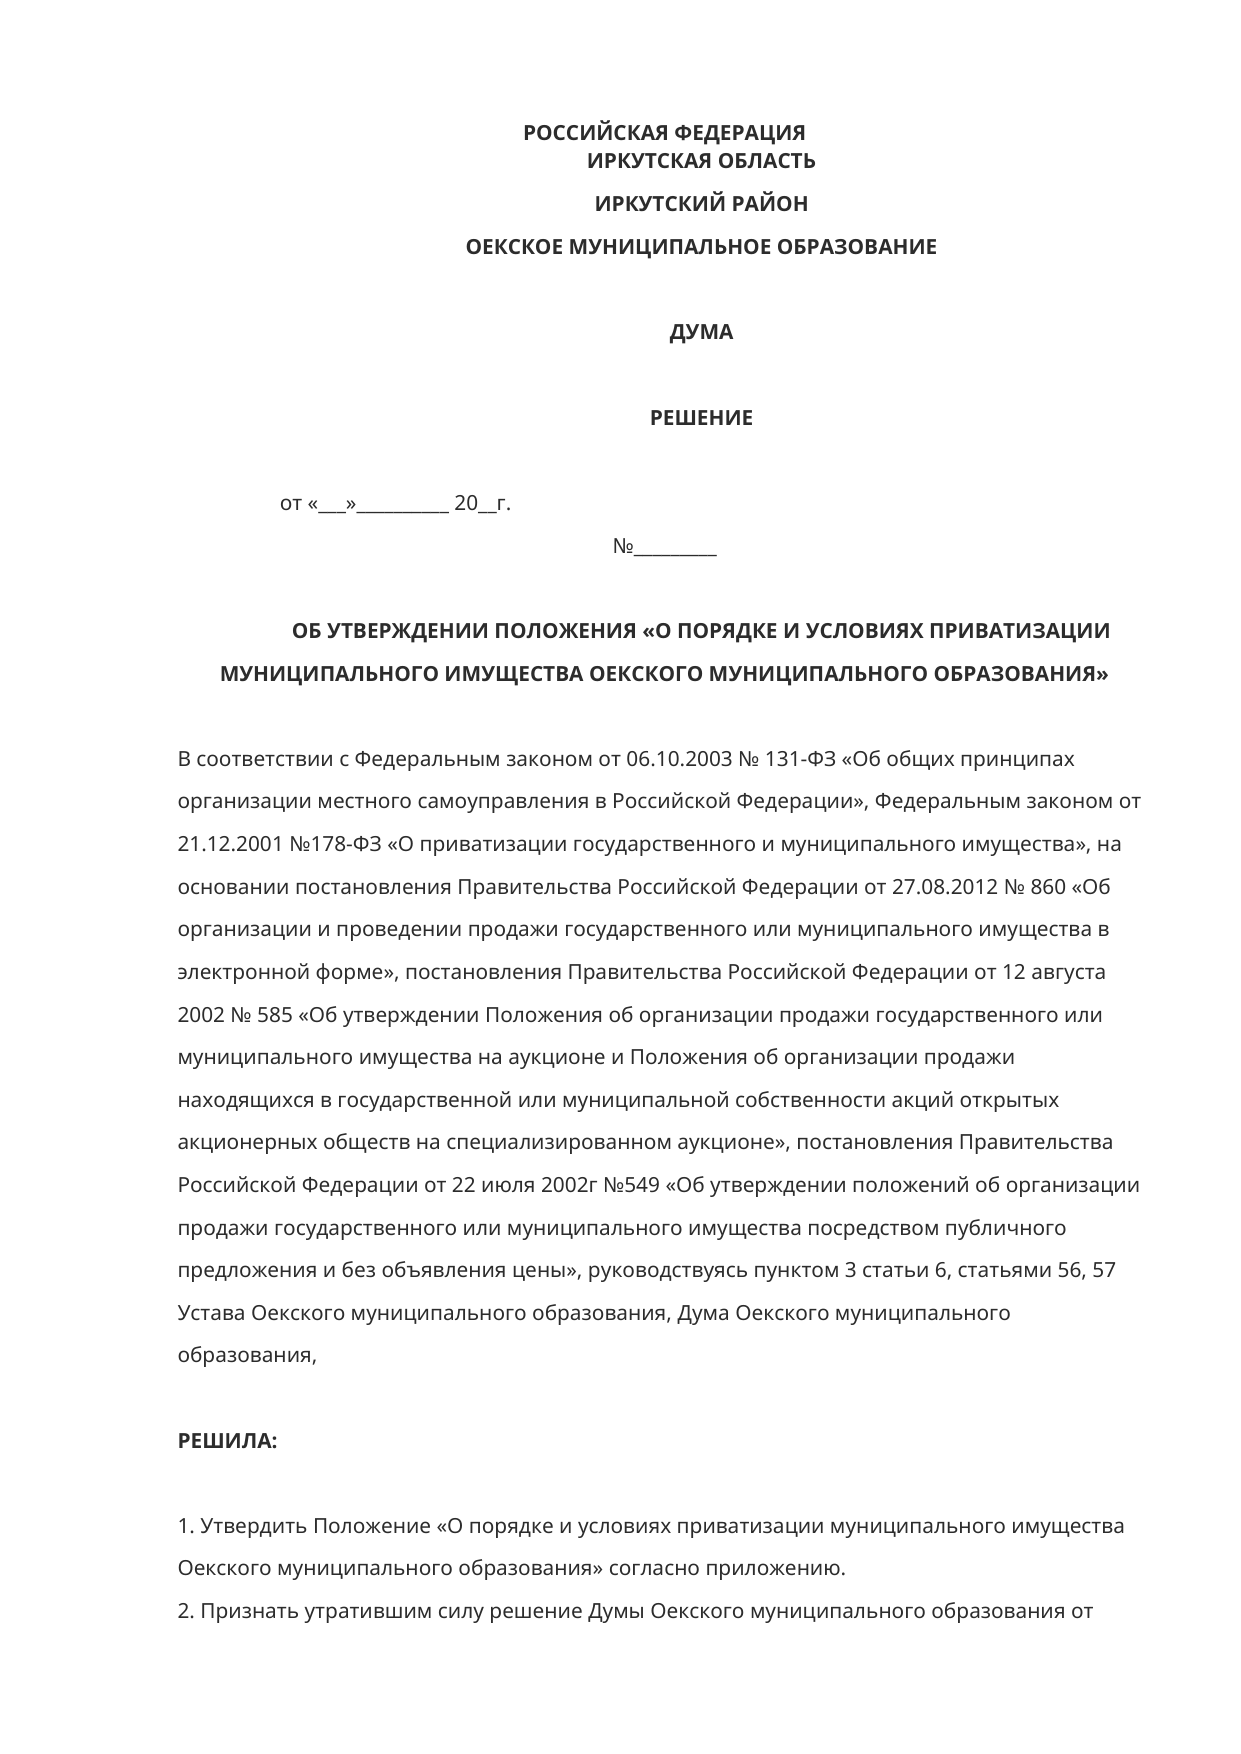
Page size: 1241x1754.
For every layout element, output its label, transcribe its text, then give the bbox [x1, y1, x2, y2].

text ОБ УТВЕРЖДЕНИИ ПОЛОЖЕНИЯ «О ПОРЯДКЕ И УСЛОВИЯХ ПРИВАТИЗАЦИИ МУНИЦИПАЛЬНОГО ИМУЩЕСТВА ОЕКСКОГО МУНИЦИПАЛЬНОГО ОБРАЗОВАНИЯ» [177, 616, 1152, 687]
text ИРКУТСКИЙ РАЙОН [177, 189, 1152, 218]
text РОССИЙСКАЯ ФЕДЕРАЦИЯ [177, 118, 1152, 147]
text ДУМА [177, 317, 1152, 346]
text ИРКУТСКАЯ ОБЛАСТЬ [177, 147, 1152, 175]
text от «___»__________ 20__г. №_________ [177, 488, 1152, 559]
text РЕШЕНИЕ [177, 403, 1152, 432]
text В соответствии с Федеральным законом от 06.10.2003 № 131-ФЗ «Об общих принципах организации местного самоуправления в Российской Федерации», Федеральным законом от 21.12.2001 №178-ФЗ «О приватизации государственного и муниципального имущества», на основании постановления Правительства Российской Федерации от 27.08.2012 № 860 «Об организации и проведении продажи государственного или муниципального имущества в электронной форме», постановления Правительства Российской Федерации от 12 августа 2002 № 585 «Об утверждении Положения об организации продажи государственного или муниципального имущества на аукционе и Положения об организации продажи находящихся в государственной или муниципальной собственности акций открытых акционерных обществ на специализированном аукционе», постановления Правительства Российской Федерации от 22 июля 2002г №549 «Об утверждении положений об организации продажи государственного или муниципального имущества посредством публичного предложения и без объявления цены», руководствуясь пунктом 3 статьи 6, статьями 56, 57 Устава Оекского муниципального образования, Дума Оекского муниципального образования, РЕШИЛА: 1. Утвердить Положение «О порядке и условиях приватизации муниципального имущества Оекского муниципального образования» согласно приложению. 2. Признать утратившим силу решение Думы Оекского муниципального образования от 25.12.2009 года №28-177 Д/сп «Об утверждении Положения «О приватизации муниципального имущества Оёкского муниципального образования». 3. Общему отделу администрации внести в оригинал решения Думы Оекского муниципального образования от 25.12.2009 года №28-177Д/сп информацию о признании утратившим силу. 4. Опубликовать настоящее решение в информационном бюллетене «Вестник Оекского муниципального образования (официальная информация)» и на интернет-сайте www.oek.su. 5. Контроль за исполнением данного решения возложить на: - начальника финансово-экономического отдела администрации Оекского муниципального образования Арсенову Л.Г.; -начальника отдела по управлению имуществом, ЖКХ, транспортом и связью администрации Оекского муниципального образования Куклину В.А. [177, 701, 1152, 1624]
text ОЕКСКОЕ МУНИЦИПАЛЬНОЕ ОБРАЗОВАНИЕ [177, 232, 1152, 260]
